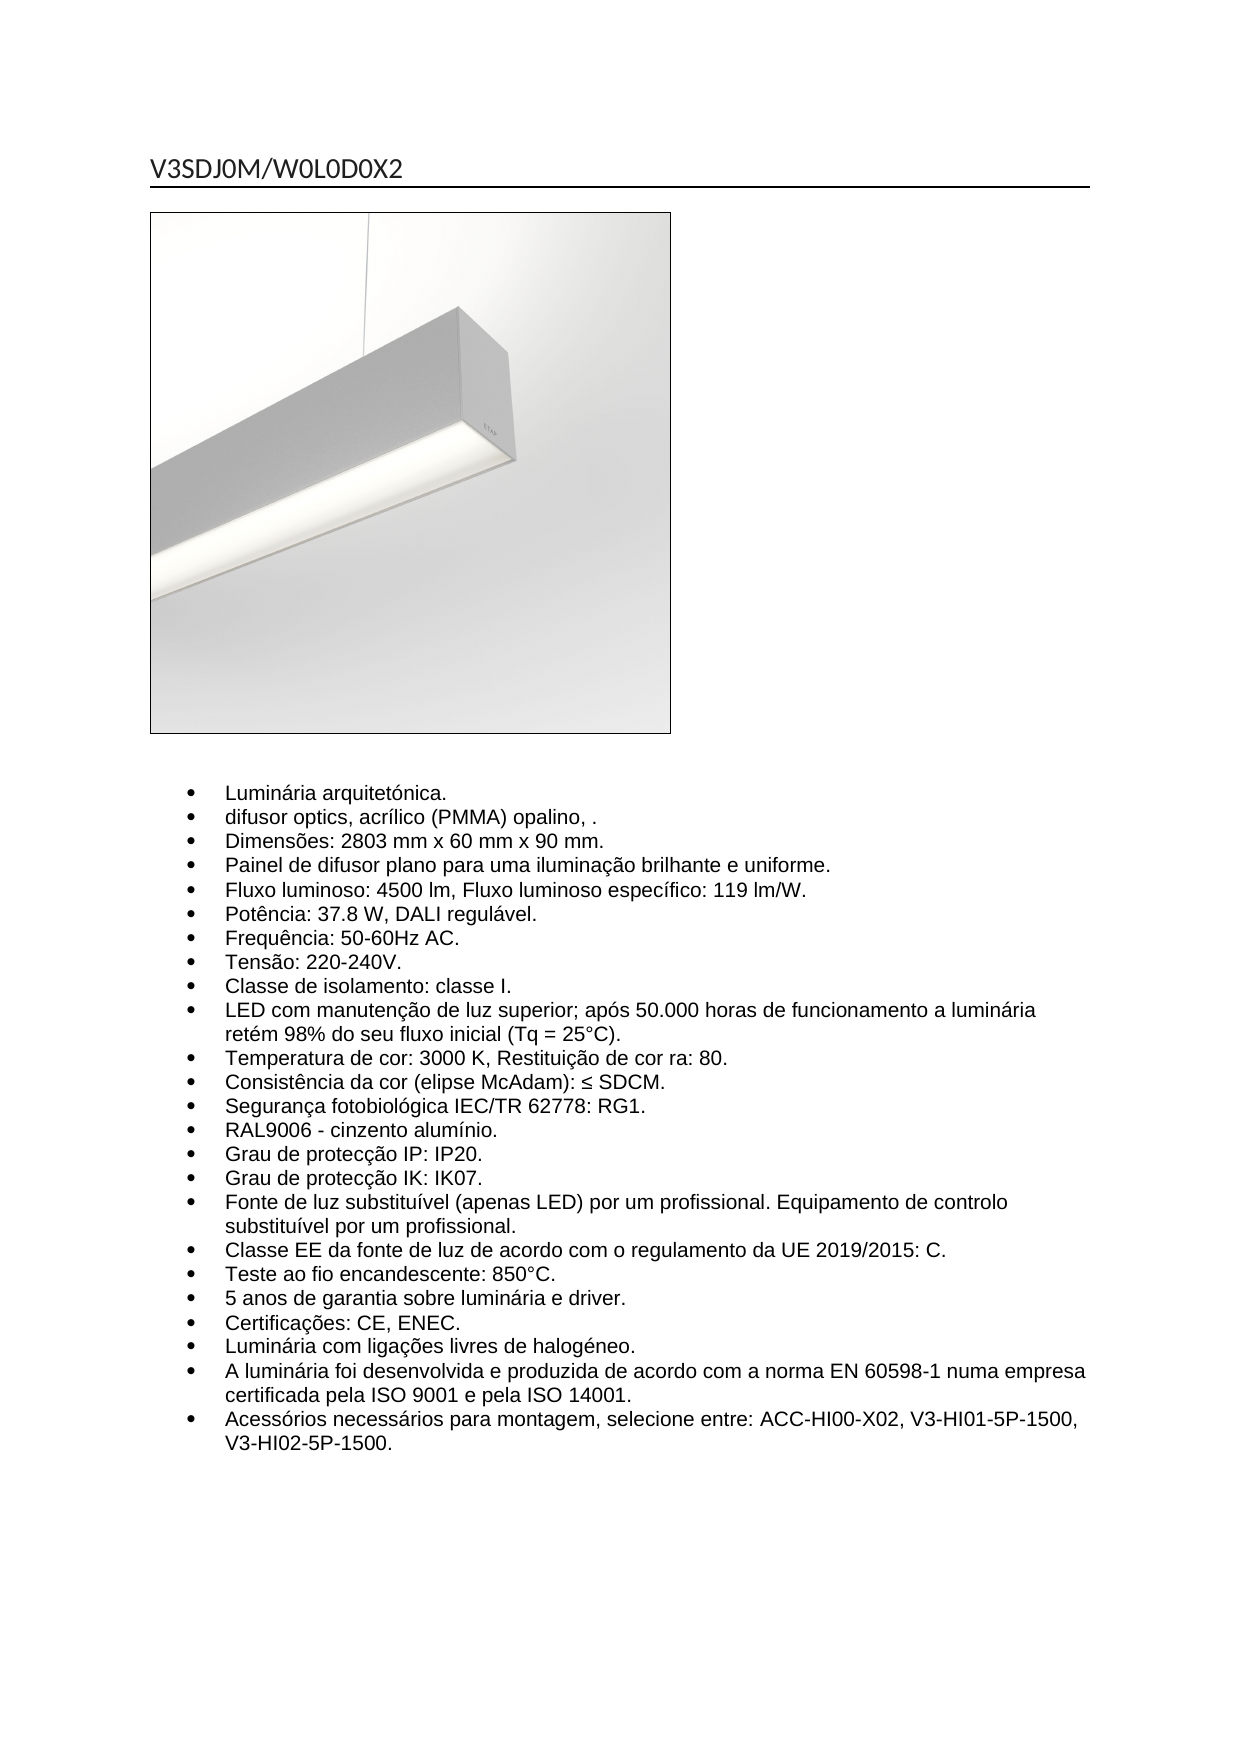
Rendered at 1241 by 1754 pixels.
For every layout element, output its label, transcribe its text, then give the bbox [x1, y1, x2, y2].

list Tensão: 220-240V. [187, 949, 1090, 974]
list Segurança fotobiológica IEC/TR 62778: RG1. [187, 1094, 1090, 1118]
list Classe de isolamento: classe I. [187, 974, 1090, 998]
list 5 anos de garantia sobre luminária e driver. [187, 1286, 1090, 1310]
list Acessórios necessários para montagem, selecione entre: ACC-HI00-X02, V3-HI01-5P-1500, V3-HI02-5P-1500. [187, 1406, 1090, 1454]
list difusor optics, acrílico (PMMA) opalino, . [187, 805, 1090, 829]
list Temperatura de cor: 3000 K, Restituição de cor ra: 80. [187, 1046, 1090, 1070]
list Grau de protecção IP: IP20. [187, 1142, 1090, 1166]
list Luminária arquitetónica. [187, 781, 1090, 805]
list Painel de difusor plano para uma iluminação brilhante e uniforme. [187, 853, 1090, 877]
list LED com manutenção de luz superior; após 50.000 horas de funcionamento a luminária retém 98% do seu fluxo inicial (Tq = 25°C). [187, 998, 1090, 1046]
list A luminária foi desenvolvida e produzida de acordo com a norma EN 60598-1 numa empresa certificada pela ISO 9001 e pela ISO 14001. [187, 1358, 1090, 1406]
text V3SDJ0M/W0L0D0X2 [150, 150, 1090, 186]
list Dimensões: 2803 mm x 60 mm x 90 mm. [187, 829, 1090, 853]
list Fluxo luminoso: 4500 lm, Fluxo luminoso específico: 119 lm/W. [187, 877, 1090, 901]
list Certificações: CE, ENEC. [187, 1310, 1090, 1334]
list Grau de protecção IK: IK07. [187, 1166, 1090, 1190]
list Consistência da cor (elipse McAdam): ≤ SDCM. [187, 1070, 1090, 1094]
list RAL9006 - cinzento alumínio. [187, 1118, 1090, 1142]
list Classe EE da fonte de luz de acordo com o regulamento da UE 2019/2015: C. [187, 1238, 1090, 1262]
picture [151, 213, 670, 733]
list Frequência: 50-60Hz AC. [187, 926, 1090, 949]
list Potência: 37.8 W, DALI regulável. [187, 901, 1090, 926]
list Luminária com ligações livres de halogéneo. [187, 1334, 1090, 1358]
list Teste ao fio encandescente: 850°C. [187, 1262, 1090, 1286]
list Fonte de luz substituível (apenas LED) por um profissional. Equipamento de controlo substituível por um profissional. [187, 1190, 1090, 1238]
